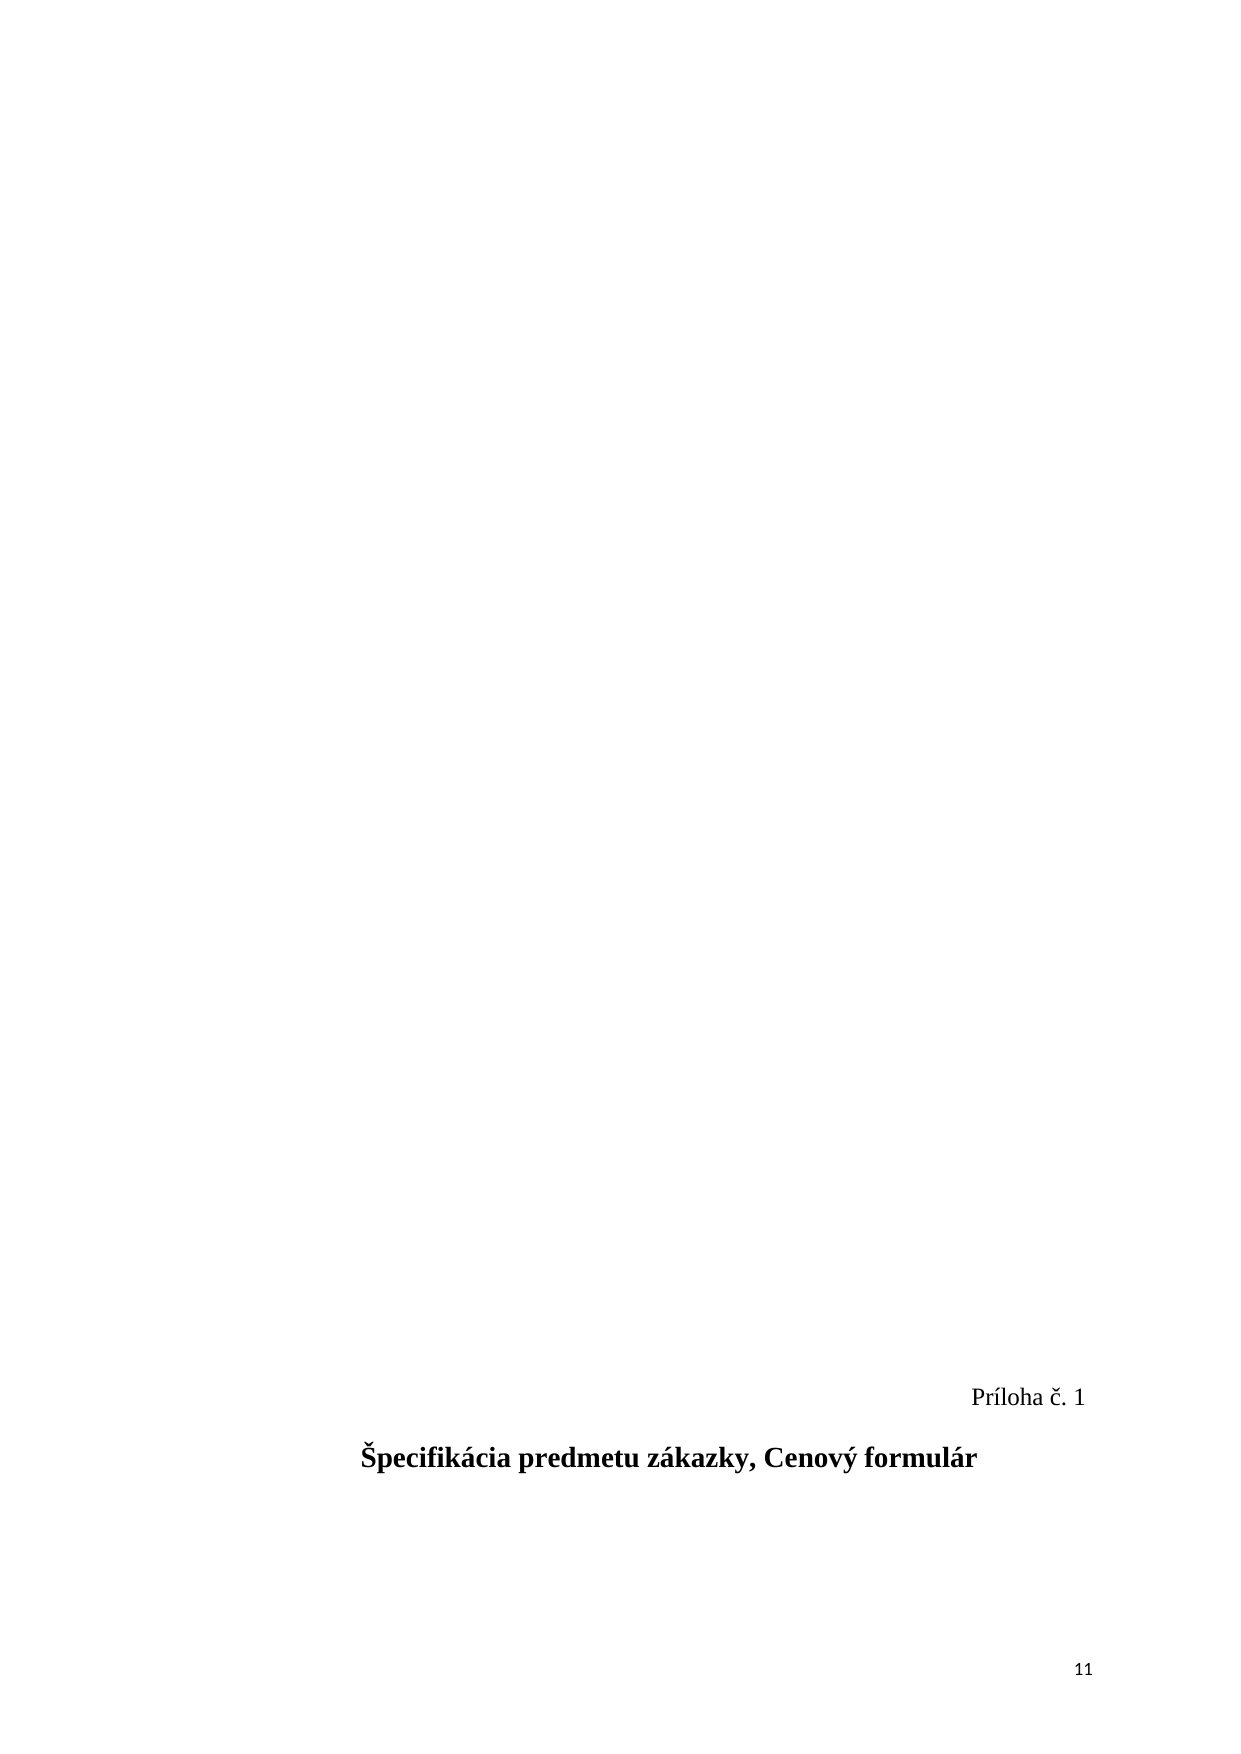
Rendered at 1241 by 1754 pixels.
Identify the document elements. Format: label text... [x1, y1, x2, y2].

text Špecifikácia predmetu zákazky, Cenový formulár [252, 1440, 1086, 1474]
text Príloha č. 1 [252, 1382, 1086, 1411]
